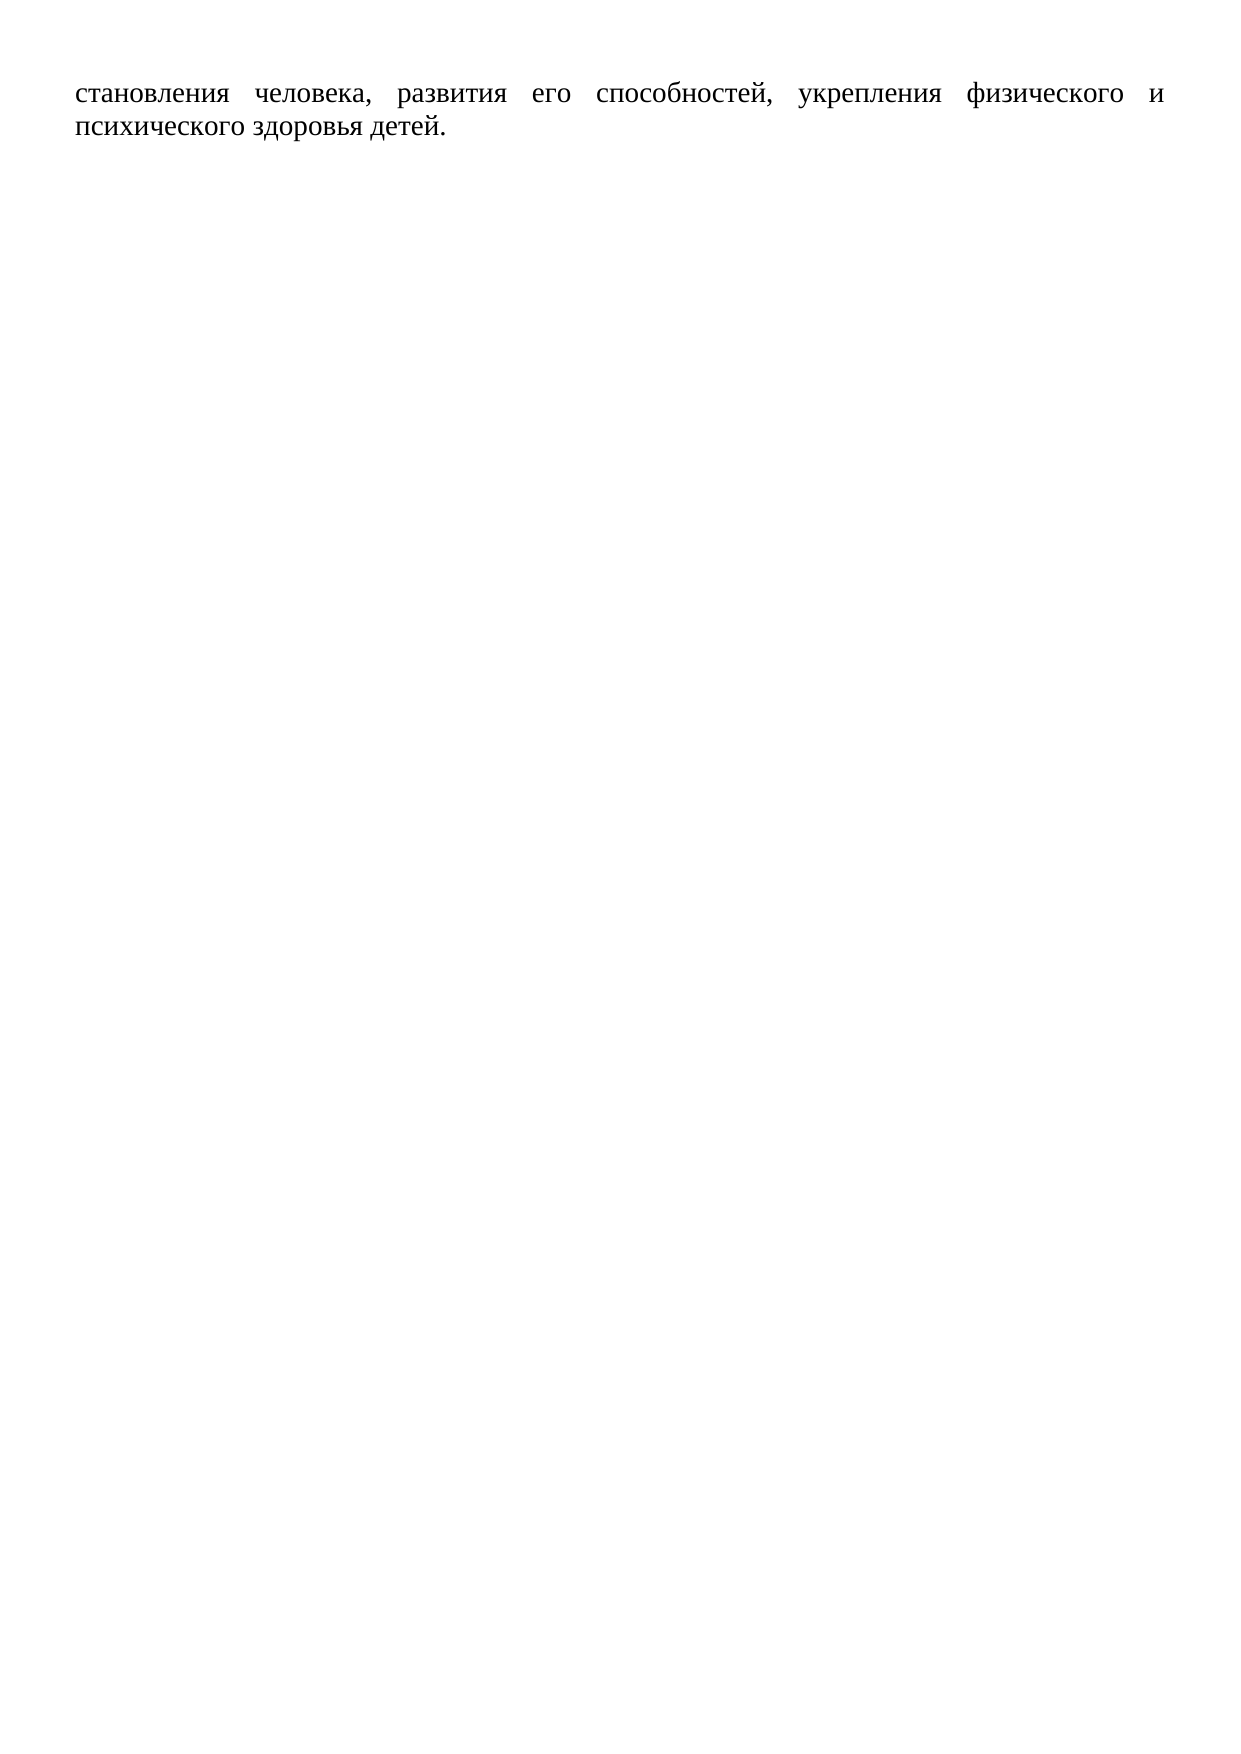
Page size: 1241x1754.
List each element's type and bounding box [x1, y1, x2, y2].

text [75, 75, 1165, 142]
